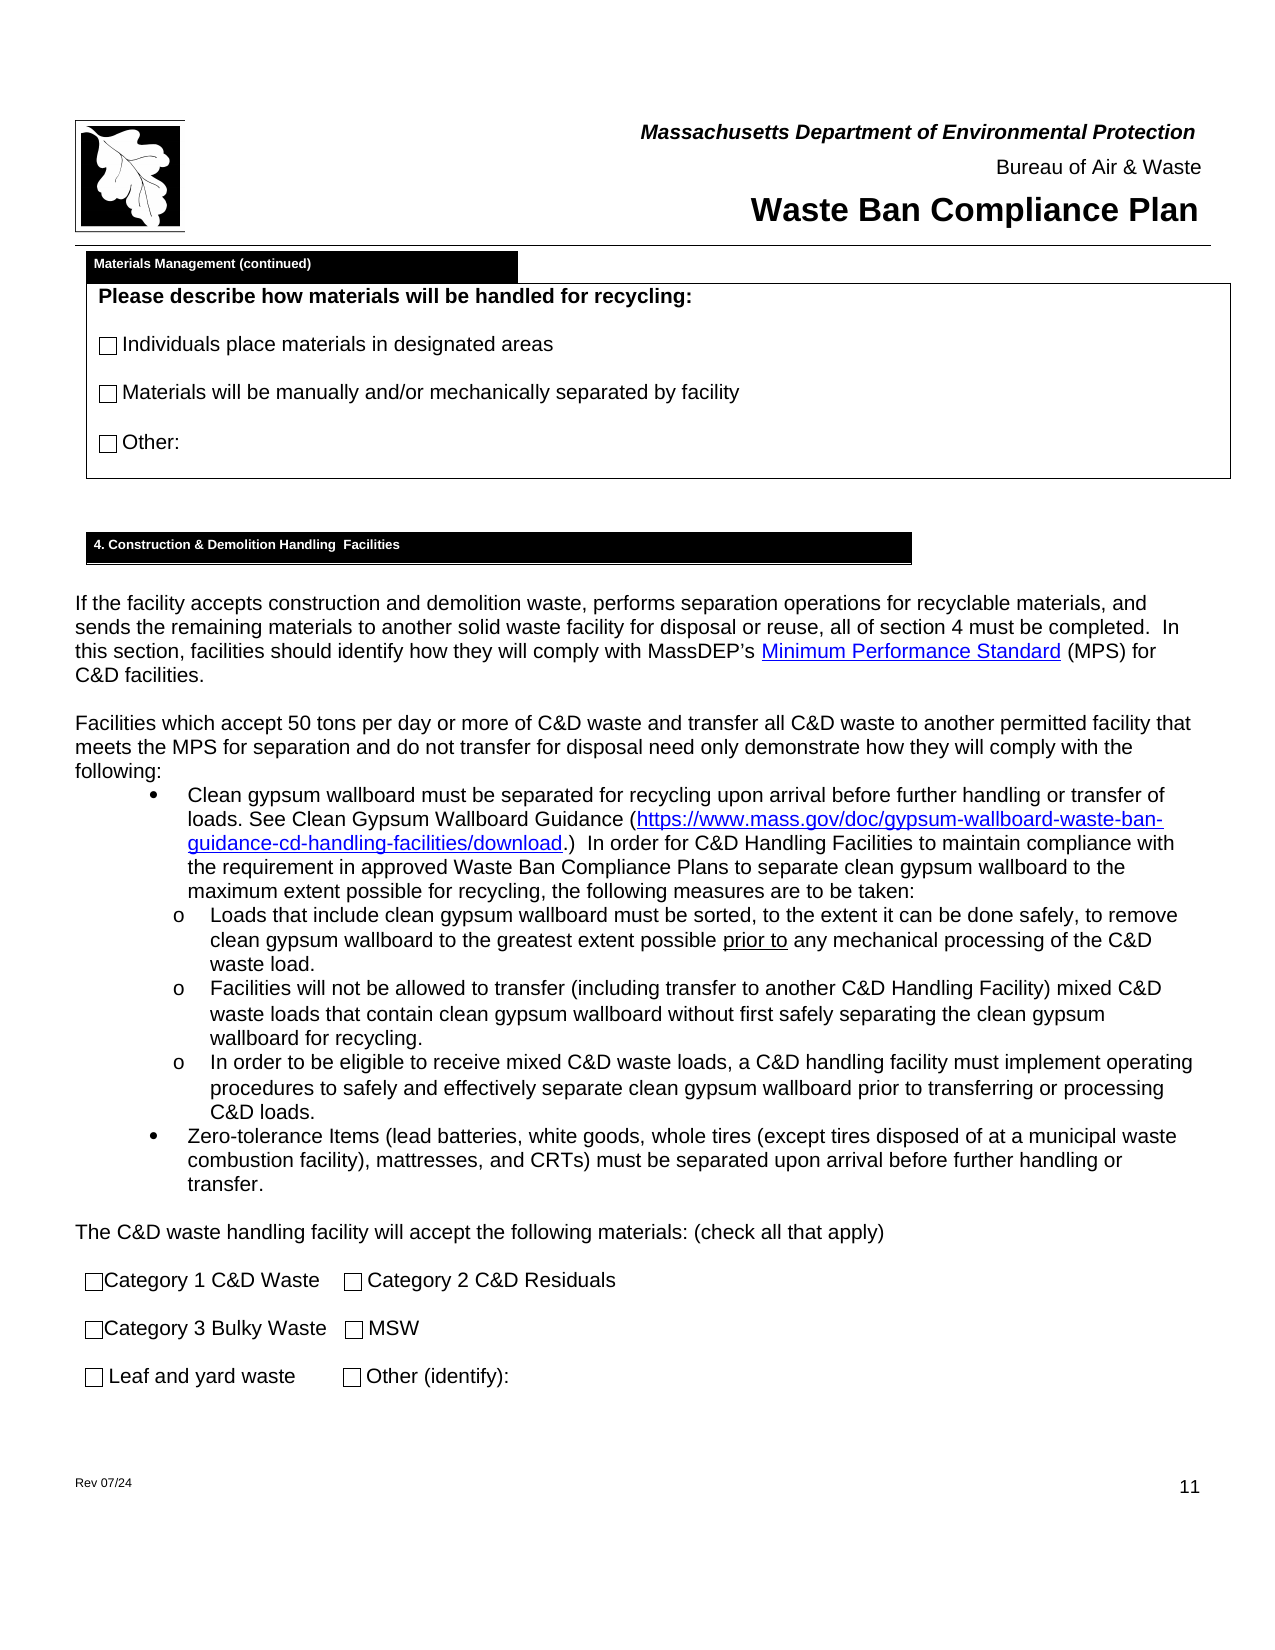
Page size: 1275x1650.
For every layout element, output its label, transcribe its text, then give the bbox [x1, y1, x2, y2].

list Loads that include clean gypsum wallboard must be sorted, to the extent it can be done safely, to remove clean gypsum wallboard to the greatest extent possible prior to any mechanical processing of the C&D waste load. [172, 902, 1200, 976]
text The C&D waste handling facility will accept the following materials: (check all that apply) [75, 1220, 1200, 1268]
list Facilities will not be allowed to transfer (including transfer to another C&D Handling Facility) mixed C&D waste loads that contain clean gypsum wallboard without first safely separating the clean gypsum wallboard for recycling. [172, 976, 1200, 1050]
text Leaf and yard waste Other (identify): [84, 1363, 1200, 1387]
table_header 4. Construction & Demolition Handling Facilities [87, 533, 911, 563]
list Zero-tolerance Items (lead batteries, white goods, whole tires (except tires disposed of at a municipal waste combustion facility), mattresses, and CRTs) must be separated upon arrival before further handling or transfer. [150, 1124, 1200, 1196]
list In order to be eligible to receive mixed C&D waste loads, a C&D handling facility must implement operating procedures to safely and effectively separate clean gypsum wallboard prior to transferring or processing C&D loads. [172, 1050, 1200, 1124]
table_header Materials Management (continued) [87, 252, 517, 283]
list Clean gypsum wallboard must be separated for recycling upon arrival before further handling or transfer of loads. See Clean Gypsum Wallboard Guidance (https://www.mass.gov/doc/gypsum-wallboard-waste-ban-guidance-cd-handling-facilities/download.) In order for C&D Handling Facilities to maintain compliance with the requirement in approved Waste Ban Compliance Plans to separate clean gypsum wallboard to the maximum extent possible for recycling, the following measures are to be taken: [150, 783, 1200, 902]
table_cell Please describe how materials will be handled for recycling: Individuals place materials in designated areas Materials will be manually and/or mechanically separated by facility Other: [87, 284, 1230, 478]
text If the facility accepts construction and demolition waste, performs separation operations for recyclable materials, and sends the remaining materials to another solid waste facility for disposal or reuse, all of section 4 must be completed. In this section, facilities should identify how they will comply with MassDEP’s Minimum Performance Standard (MPS) for C&D facilities. [75, 591, 1200, 687]
text Category 1 C&D Waste Category 2 C&D Residuals [84, 1268, 1200, 1292]
text Facilities which accept 50 tons per day or more of C&D waste and transfer all C&D waste to another permitted facility that meets the MPS for separation and do not transfer for disposal need only demonstrate how they will comply with the following: [75, 711, 1200, 783]
text Category 3 Bulky Waste MSW [84, 1316, 1200, 1339]
